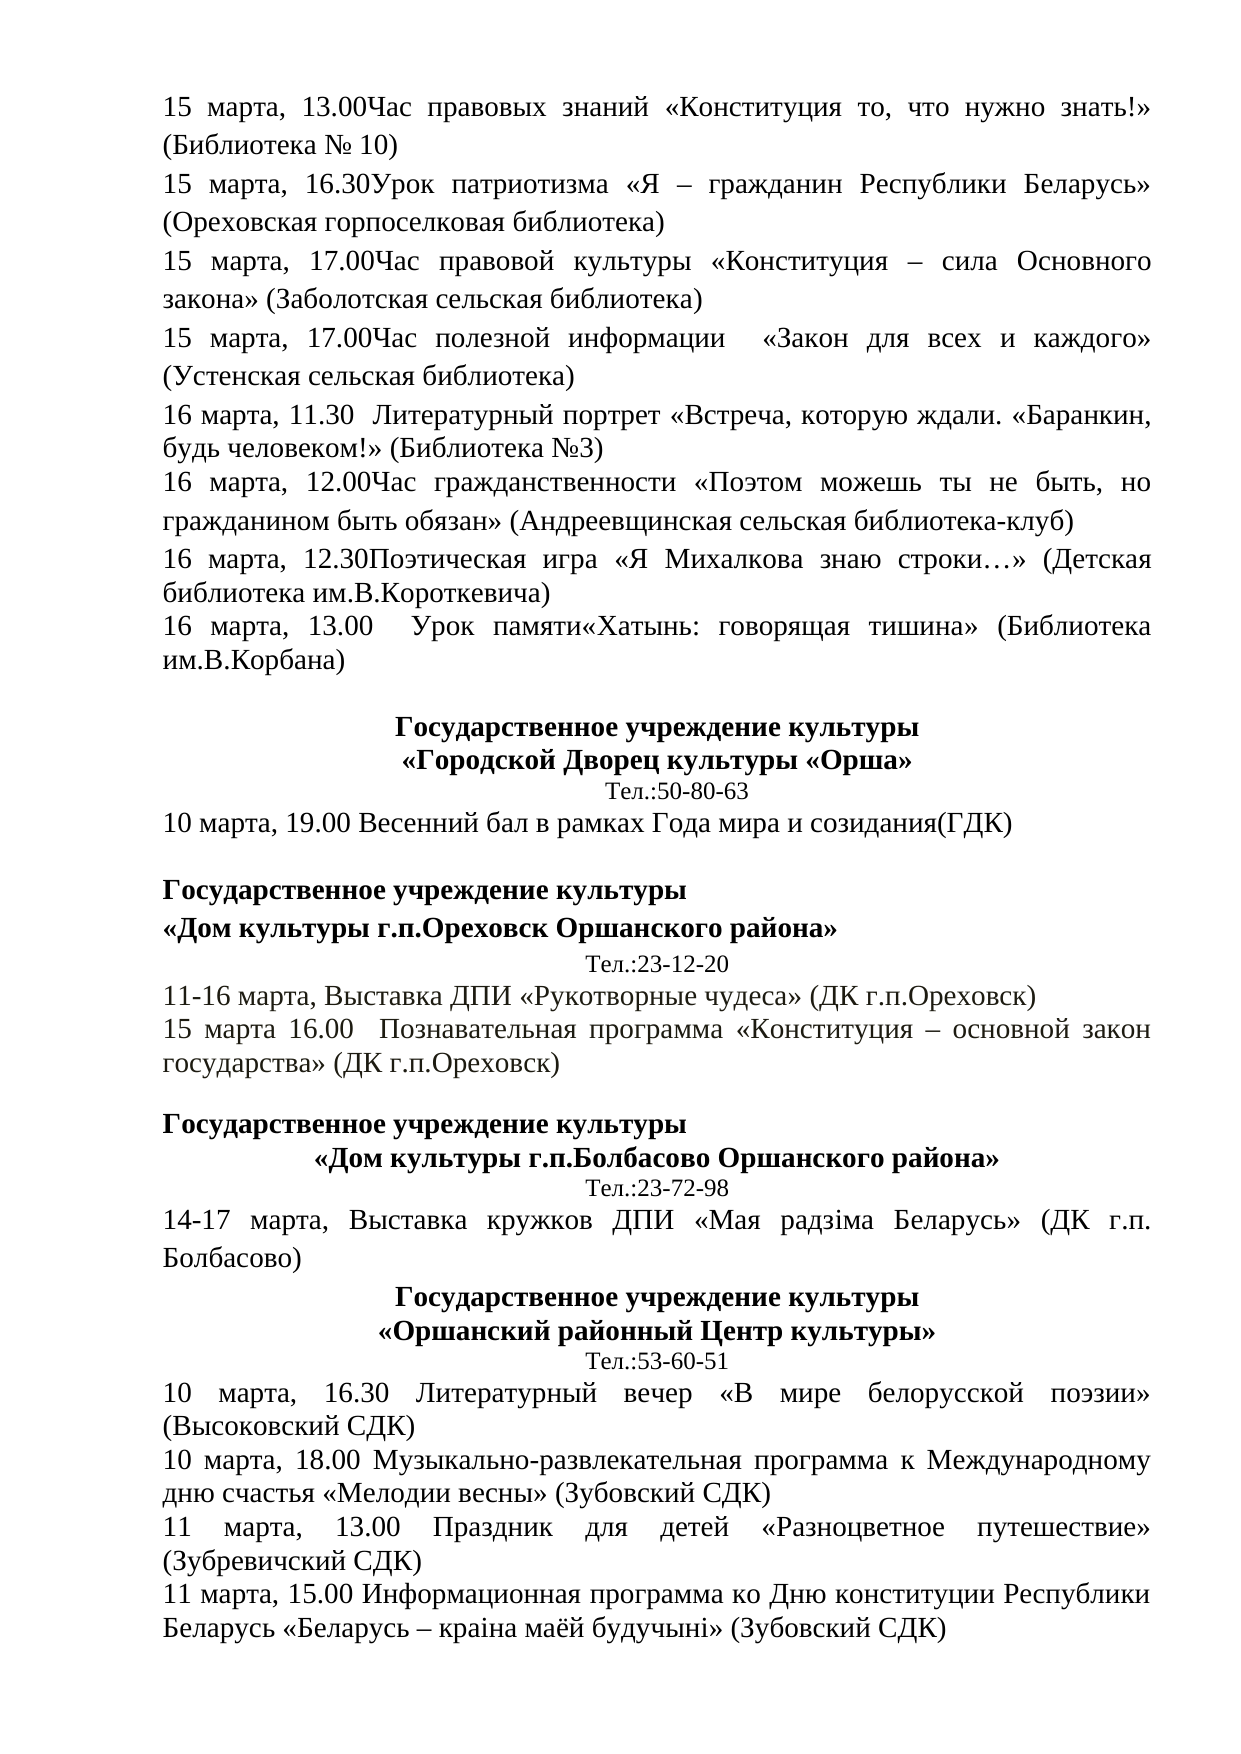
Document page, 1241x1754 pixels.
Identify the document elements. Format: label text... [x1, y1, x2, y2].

text 14-17 марта, Выставка кружков ДПИ «Мая радзіма Беларусь» (ДК г.п. Болбасово) [162, 1202, 1152, 1274]
text 15 марта, 16.30Урок патриотизма «Я – гражданин Республики Беларусь» (Ореховская горпоселковая библиотека) [162, 166, 1152, 238]
text 10 марта, 19.00 Весенний бал в рамках Года мира и созидания(ГДК) [162, 805, 1152, 838]
text Тел.:53-60-51 [162, 1346, 1152, 1375]
text Тел.:50-80-63 [531, 776, 1152, 805]
text 15 марта, 17.00Час правовой культуры «Конституция – сила Основного закона» (Заболотская сельская библиотека) [162, 243, 1152, 315]
text 10 марта, 18.00 Музыкально-развлекательная программа к Международному дню счастья «Мелодии весны» (Зубовский СДК) [162, 1442, 1152, 1509]
text 15 марта, 17.00Час полезной информации «Закон для всех и каждого» (Устенская сельская библиотека) [162, 320, 1152, 392]
text «Оршанский районный Центр культуры» [162, 1313, 1152, 1346]
text 10 марта, 16.30 Литературный вечер «В мире белорусской поэзии» (Высоковский СДК) [162, 1375, 1152, 1442]
text «Дом культуры г.п.Болбасово Оршанского района» [162, 1140, 1152, 1173]
text 15 марта, 13.00Час правовых знаний «Конституция то, что нужно знать!» (Библиотека № 10) [162, 89, 1152, 161]
text Тел.:23-12-20 [162, 949, 1152, 978]
text Государственное учреждение культуры [162, 1279, 1152, 1313]
text 16 марта, 12.30Поэтическая игра «Я Михалкова знаю строки…» (Детская библиотека им.В.Короткевича) [162, 541, 1152, 608]
text Государственное учреждение культуры [162, 1106, 1152, 1140]
text 16 марта, 13.00 Урок памяти«Хатынь: говорящая тишина» (Библиотека им.В.Корбана) [162, 608, 1152, 675]
text Государственное учреждение культуры [162, 872, 1152, 905]
text 16 марта, 12.00Час гражданственности «Поэтом можешь ты не быть, но гражданином быть обязан» (Андреевщинская сельская библиотека-клуб) [162, 464, 1152, 536]
text 11 марта, 15.00 Информационная программа ко Дню конституции Республики Беларусь «Беларусь – краiна маёй будучынi» (Зубовский СДК) [162, 1576, 1152, 1643]
text Тел.:23-72-98 [162, 1173, 1152, 1202]
text 15 марта 16.00 Познавательная программа «Конституция – основной закон государства» (ДК г.п.Ореховск) [162, 1011, 1152, 1078]
text 11-16 марта, Выставка ДПИ «Рукотворные чудеса» (ДК г.п.Ореховск) [162, 978, 1152, 1011]
text 11 марта, 13.00 Праздник для детей «Разноцветное путешествие» (Зубревичский СДК) [162, 1509, 1152, 1576]
text Государственное учреждение культуры «Городской Дворец культуры «Орша» [162, 709, 1152, 776]
text «Дом культуры г.п.Ореховск Оршанского района» [162, 910, 1152, 944]
text 16 марта, 11.30 Литературный портрет «Встреча, которую ждали. «Баранкин, будь человеком!» (Библиотека №3) [162, 397, 1152, 464]
